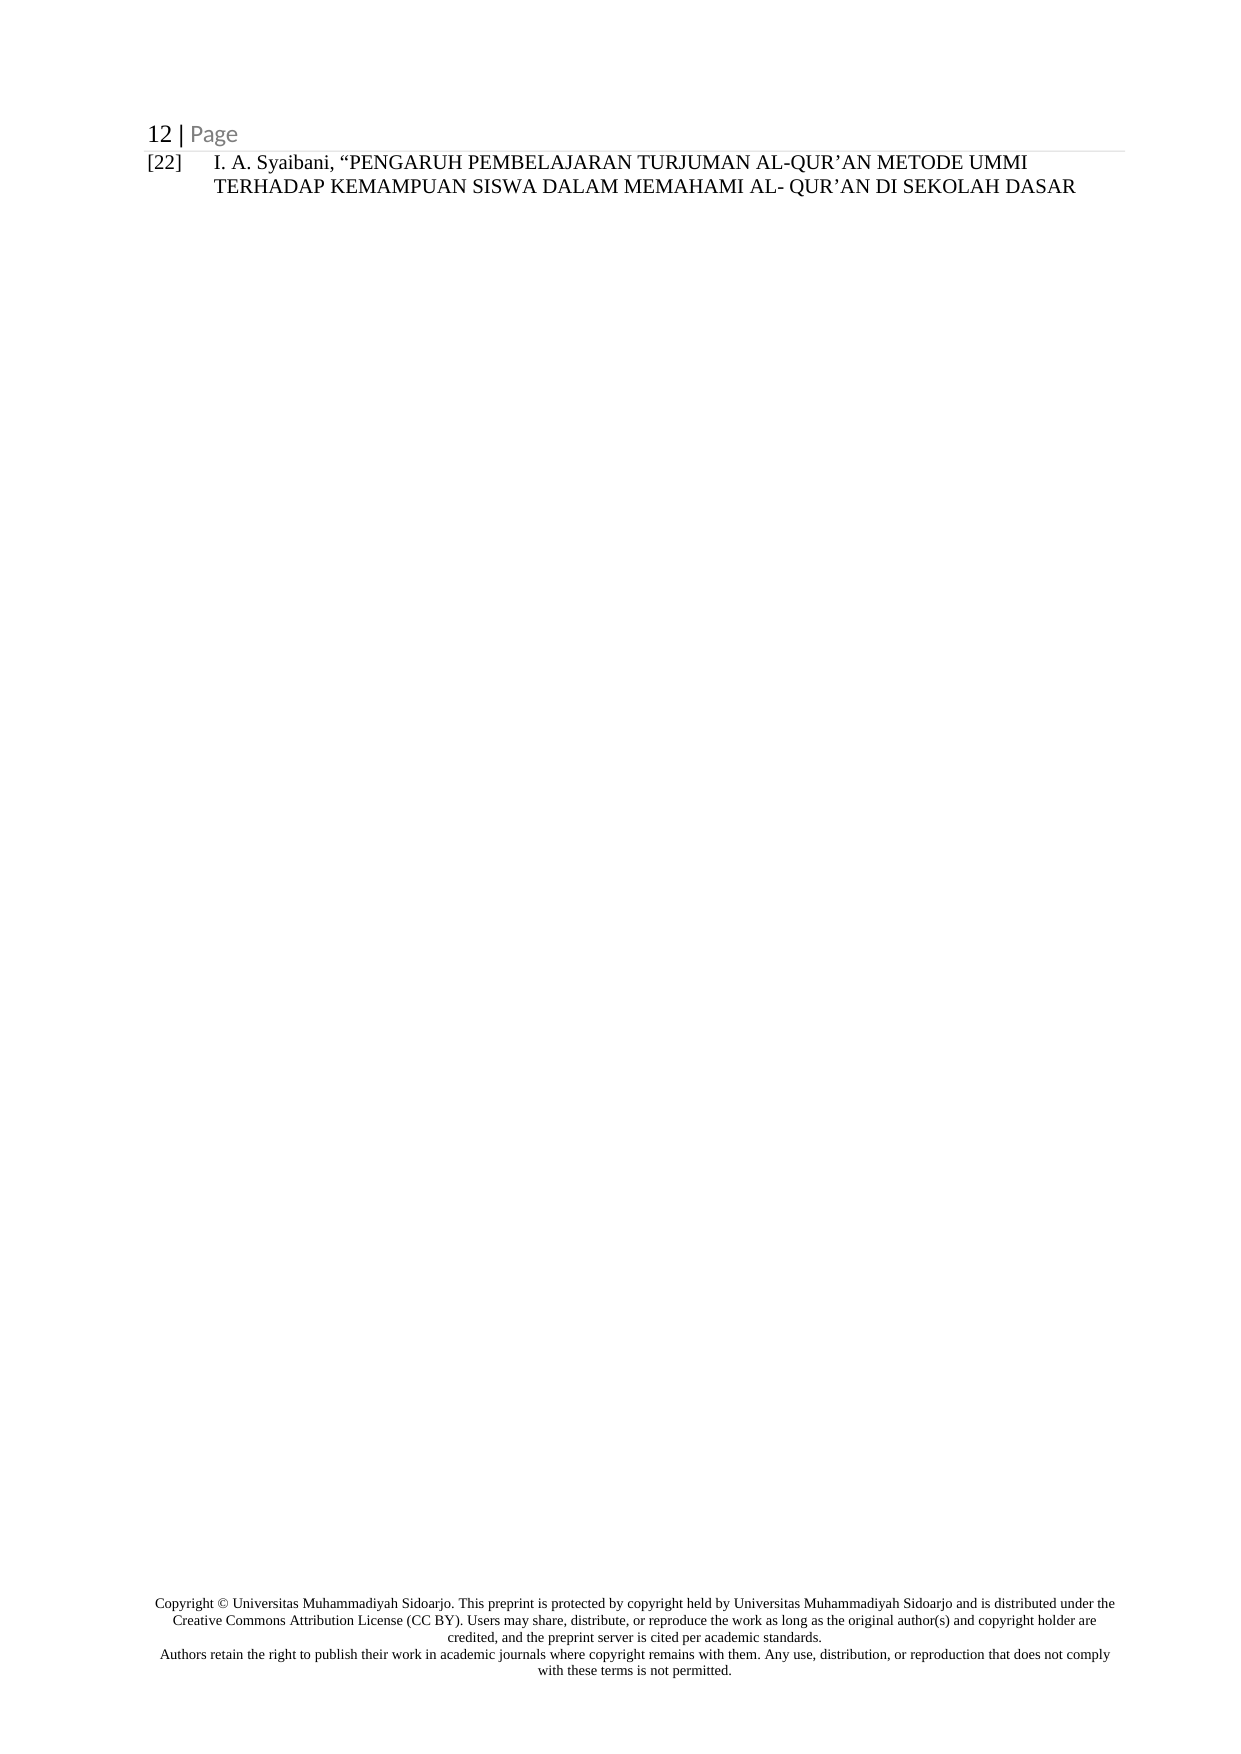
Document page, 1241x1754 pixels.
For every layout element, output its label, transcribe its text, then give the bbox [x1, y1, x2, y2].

list I. A. Syaibani, “PENGARUH PEMBELAJARAN TURJUMAN AL-QUR’AN METODE UMMI TERHADAP KEMAMPUAN SISWA DALAM MEMAHAMI AL- QUR’AN DI SEKOLAH DASAR [147, 150, 1076, 198]
